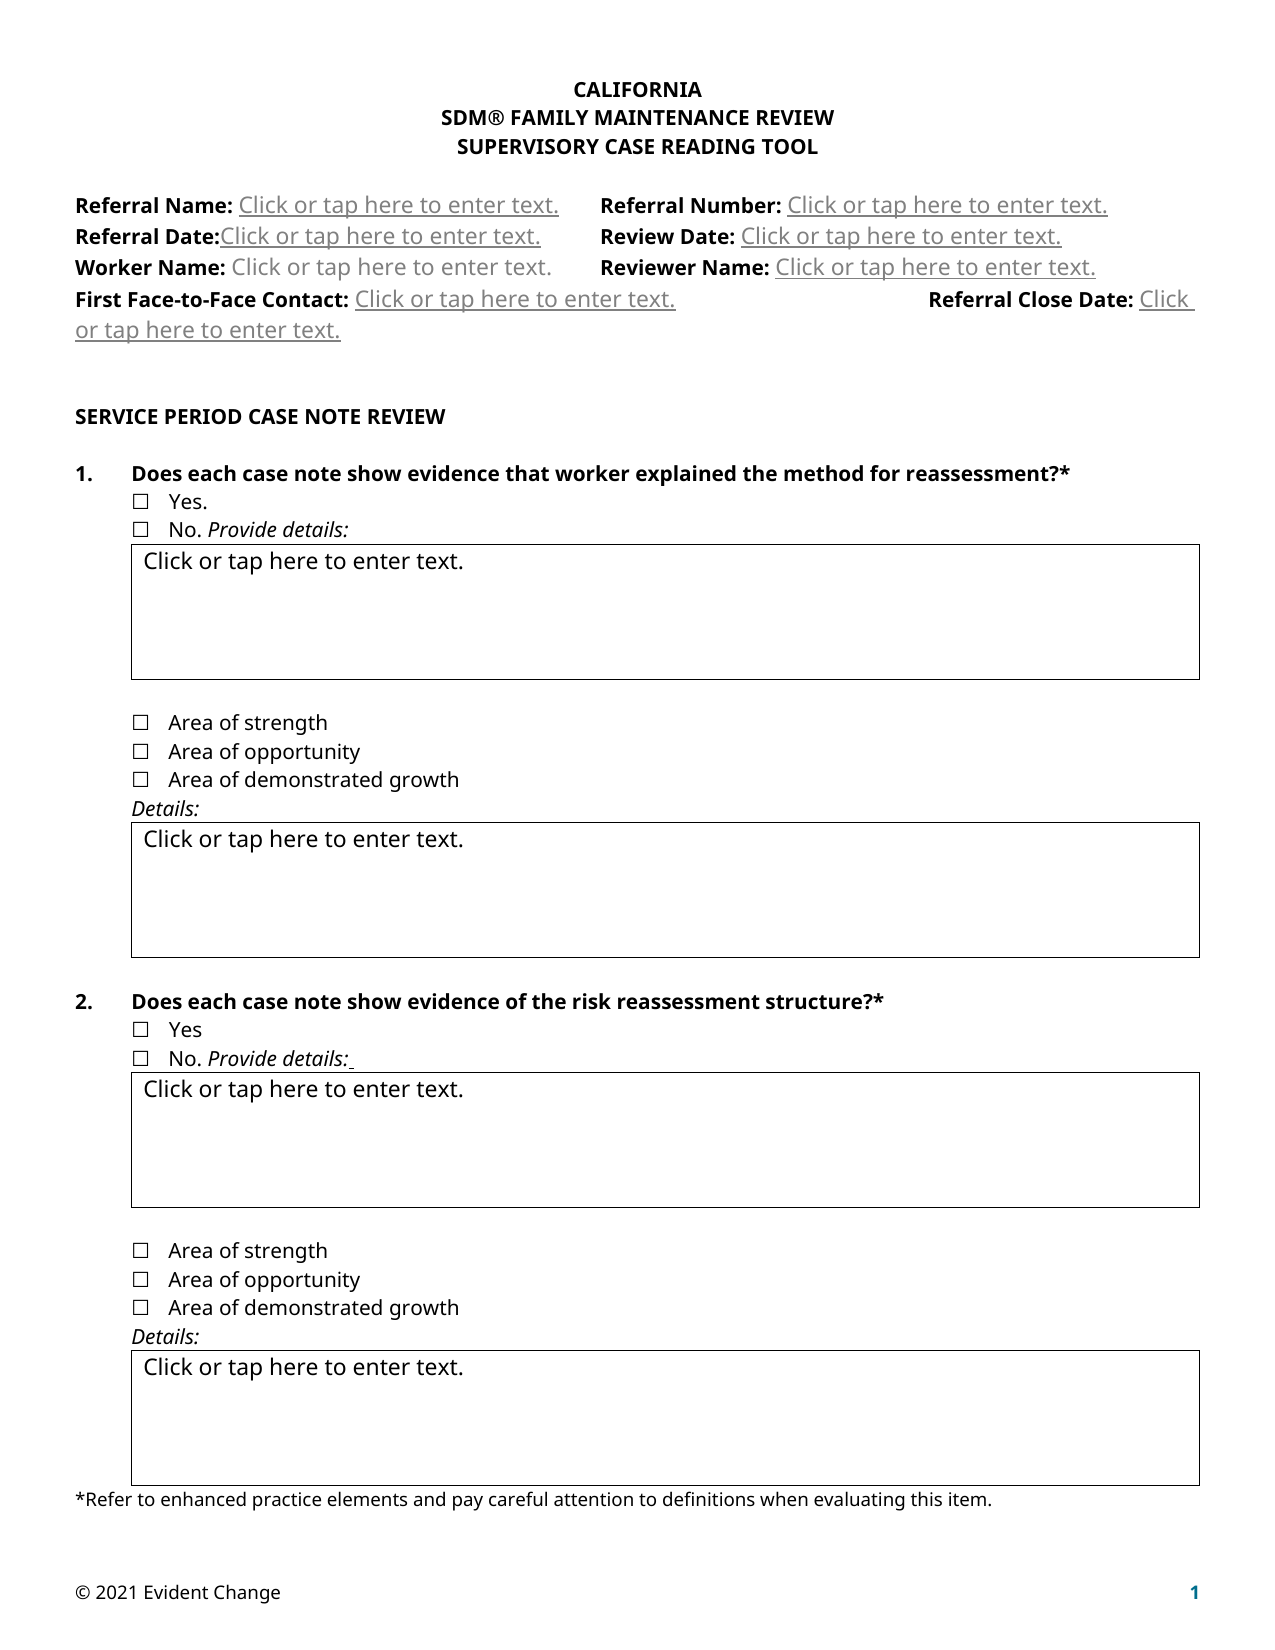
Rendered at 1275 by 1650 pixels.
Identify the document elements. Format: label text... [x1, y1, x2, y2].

text Details: [131, 1322, 1200, 1350]
text SDM® FAMILY MAINTENANCE REVIEW [75, 103, 1200, 132]
text Worker Name: Reviewer Name: [75, 251, 1200, 282]
text 2. Does each case note show evidence of the risk reassessment structure?* [75, 987, 1200, 1015]
text First Face-to-Face Contact: Referral Close Date: [75, 282, 1200, 345]
text Details: [131, 794, 1200, 822]
text Referral Date: Review Date: [75, 220, 1200, 251]
text SERVICE PERIOD CASE NOTE REVIEW [75, 402, 1200, 430]
list No. Provide details: [131, 516, 1200, 544]
list Area of opportunity [131, 737, 1200, 765]
text CALIFORNIA [75, 75, 1200, 103]
list Area of opportunity [131, 1265, 1200, 1293]
text *Refer to enhanced practice elements and pay careful attention to definitions when evaluating this item. [75, 1486, 1200, 1512]
list Area of demonstrated growth [131, 1293, 1200, 1322]
list Area of strength [131, 1237, 1200, 1265]
list Area of demonstrated growth [131, 765, 1200, 794]
text Yes [131, 1015, 1200, 1044]
text Yes. [131, 487, 1200, 516]
text Referral Name: Referral Number: [75, 189, 1200, 220]
subtitle Supervisory Case Reading Tool [75, 132, 1200, 160]
text 1. Does each case note show evidence that worker explained the method for reassessment?* [75, 459, 1200, 487]
list No. Provide details: [131, 1044, 1200, 1072]
list Area of strength [131, 708, 1200, 737]
